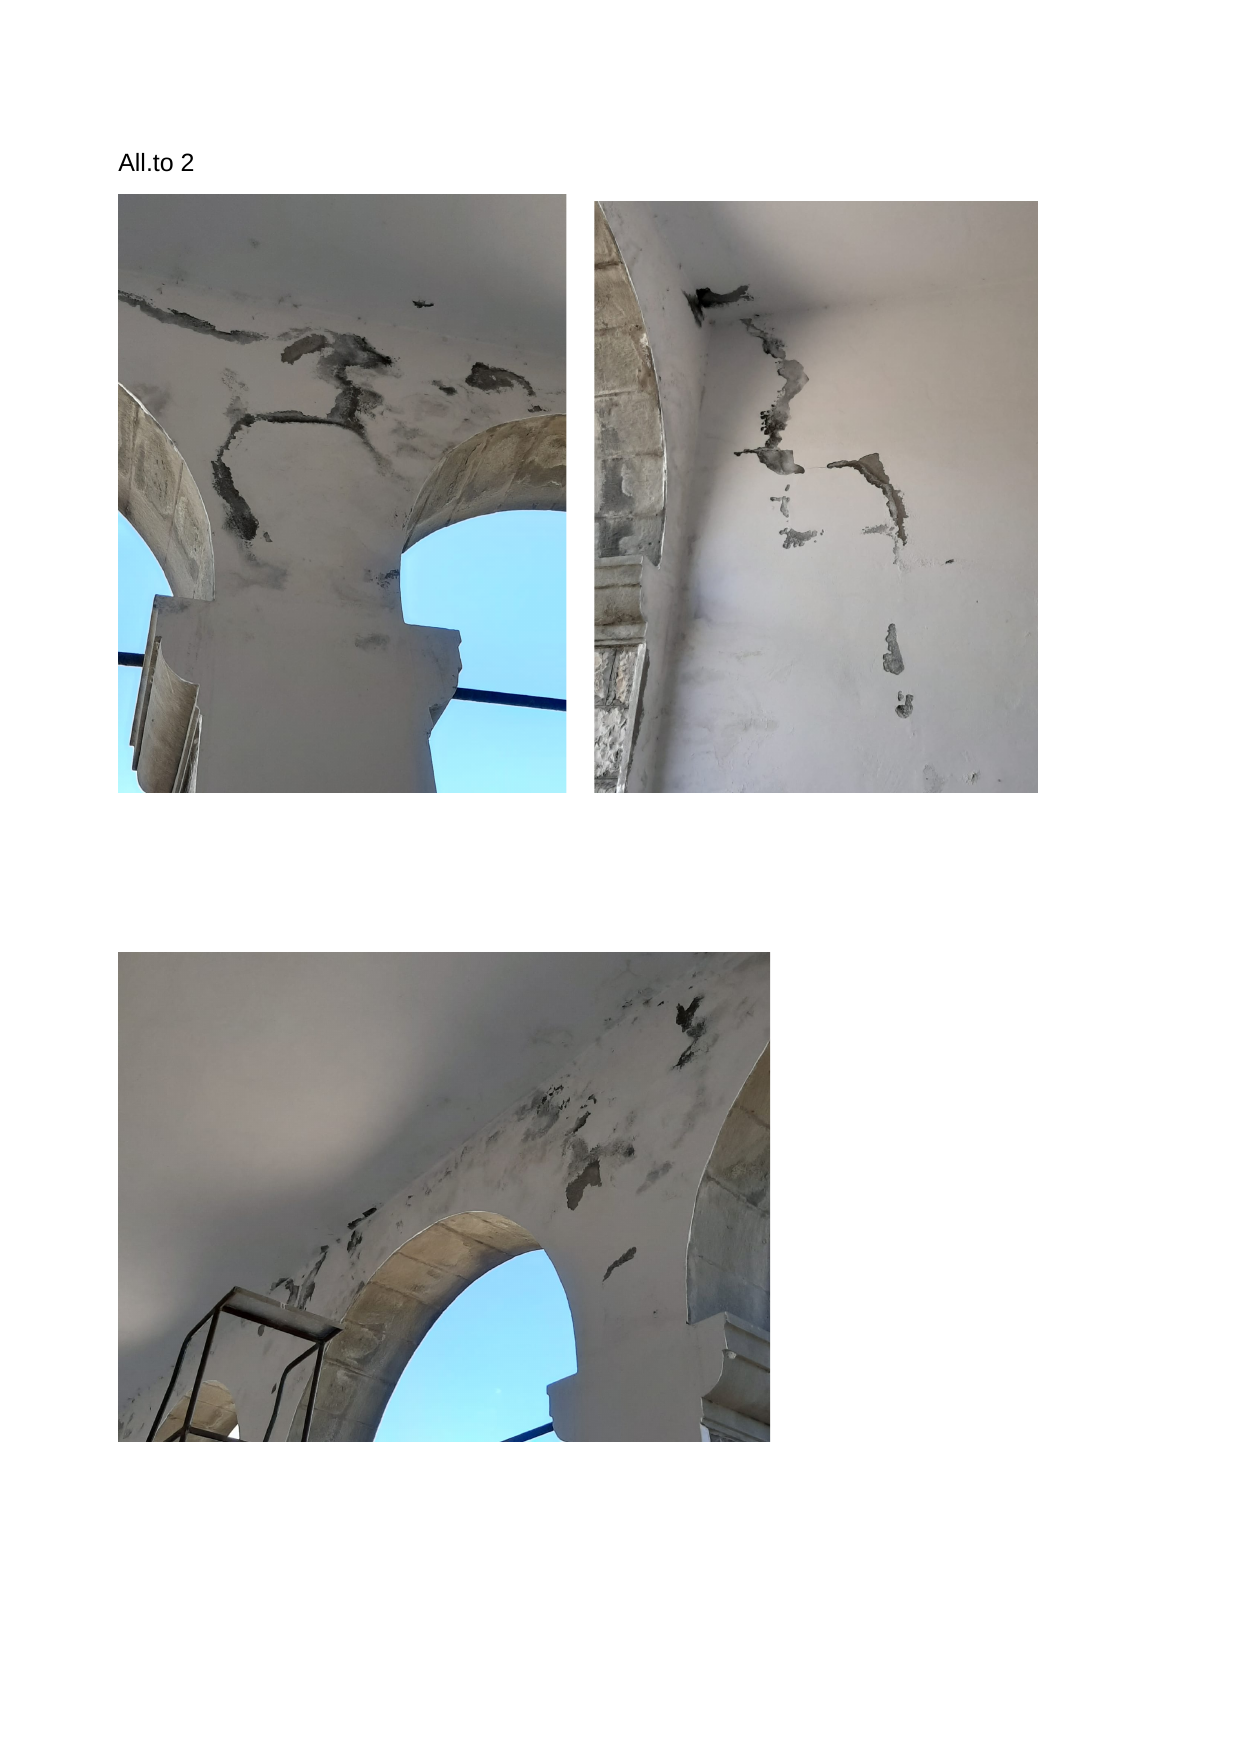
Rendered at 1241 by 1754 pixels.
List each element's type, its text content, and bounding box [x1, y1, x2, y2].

picture [594, 201, 1038, 793]
picture [118, 952, 771, 1442]
text All.to 2 [118, 148, 1122, 176]
picture [118, 194, 567, 793]
